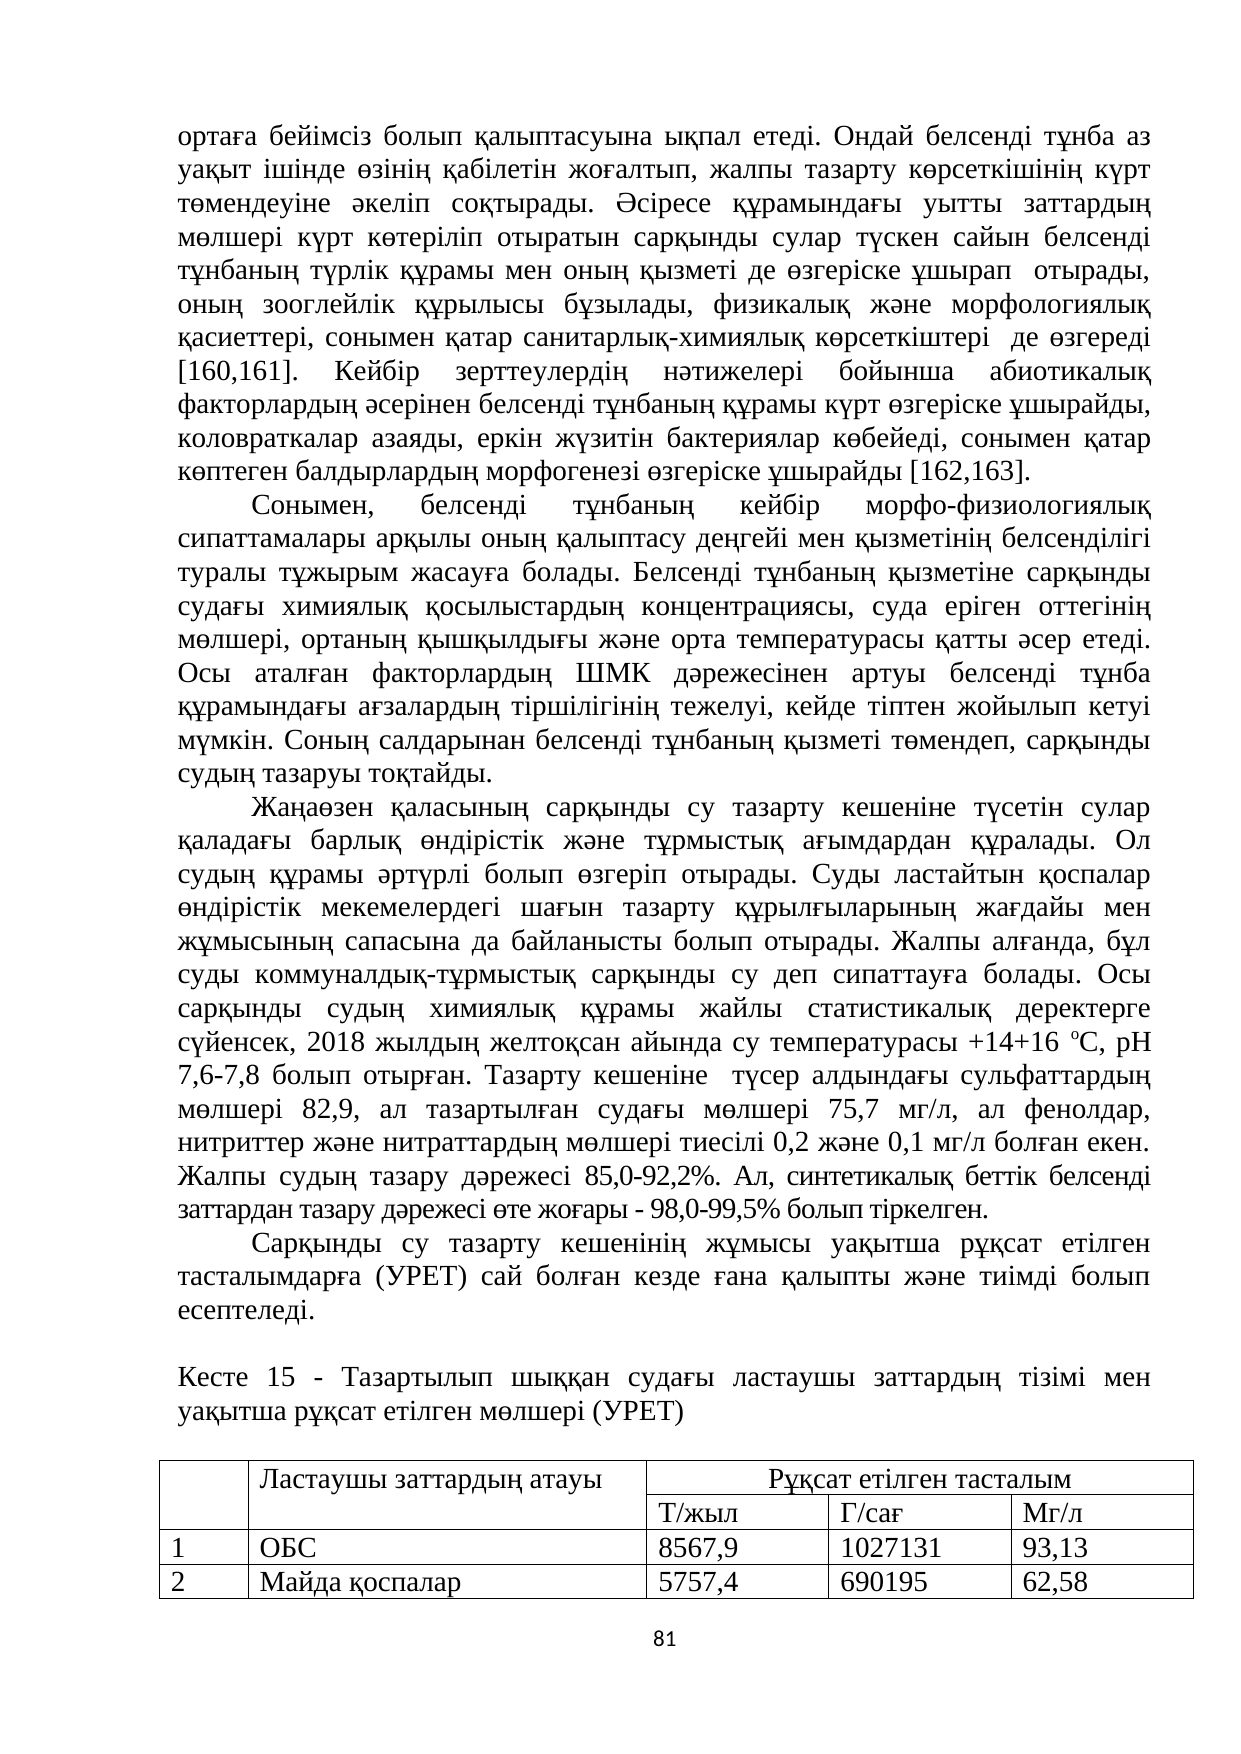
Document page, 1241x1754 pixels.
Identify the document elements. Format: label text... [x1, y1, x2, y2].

text Сарқынды су тазарту кешенінің жұмысы уақытша рұқсат етілген тасталымдарға (УРЕТ) сай болған кезде ғана қалыпты және тиімді болып есептеледі. [177, 1225, 1152, 1326]
table_cell Майда қоспалар [249, 1565, 646, 1598]
text Жаңаөзен қаласының сарқынды су тазарту кешеніне түсетін сулар қаладағы барлық өндірістік және тұрмыстық ағымдардан құралады. Ол судың құрамы әртүрлі болып өзгеріп отырады. Суды ластайтын қоспалар өндірістік мекемелердегі шағын тазарту құрылғыларының жағдайы мен жұмысының сапасына да байланысты болып отырады. Жалпы алғанда, бұл суды коммуналдық-тұрмыстық сарқынды су деп сипаттауға болады. Осы сарқынды судың химиялық құрамы жайлы статистикалық деректерге сүйенсек, 2018 жылдың желтоқсан айында су температурасы +14+16 оС, рН 7,6-7,8 болып отырған. Тазарту кешеніне түсер алдындағы сульфаттардың мөлшері 82,9, ал тазартылған судағы мөлшері 75,7 мг/л, ал фенолдар, нитриттер және нитраттардың мөлшері тиесілі 0,2 және 0,1 мг/л болған екен. Жалпы судың тазару дәрежесі 85,0-92,2%. Ал, синтетикалық беттік белсенді заттардан тазару дәрежесі өте жоғары - 98,0-99,5% болып тіркелген. [177, 789, 1152, 1225]
table_cell Г/сағ [829, 1495, 1011, 1529]
text Кесте 15 - Тазартылып шыққан судағы ластаушы заттардың тізімі мен уақытша рұқсат етілген мөлшері (УРЕТ) [177, 1359, 1152, 1426]
text Сонымен, белсенді тұнбаның кейбір морфо-физиологиялық сипаттамалары арқылы оның қалыптасу деңгейі мен қызметінің белсенділігі туралы тұжырым жасауға болады. Белсенді тұнбаның қызметіне сарқынды судағы химиялық қосылыстардың концентрациясы, суда еріген оттегінің мөлшері, ортаның қышқылдығы және орта температурасы қатты әсер етеді. Осы аталған факторлардың ШМК дәрежесінен артуы белсенді тұнба құрамындағы ағзалардың тіршілігінің тежелуі, кейде тіптен жойылып кетуі мүмкін. Соның салдарынан белсенді тұнбаның қызметі төмендеп, сарқынды судың тазаруы тоқтайды. [177, 487, 1152, 789]
table_cell 5757,4 [647, 1565, 828, 1598]
table_cell 93,13 [1012, 1530, 1193, 1563]
table_cell 690195 [829, 1565, 1011, 1598]
table_cell Мг/л [1012, 1495, 1193, 1529]
table_cell ОБС [249, 1530, 646, 1563]
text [177, 118, 1152, 487]
table_cell 62,58 [1012, 1565, 1193, 1598]
table_cell 8567,9 [647, 1530, 828, 1563]
table_cell 2 [160, 1565, 248, 1598]
table_cell 1027131 [829, 1530, 1011, 1563]
table_header Рұқсат етілген тасталым [647, 1461, 1193, 1494]
table_header [160, 1461, 248, 1529]
table_cell Т/жыл [647, 1495, 828, 1529]
table_cell 1 [160, 1530, 248, 1563]
table_header Ластаушы заттардың атауы [249, 1461, 646, 1529]
